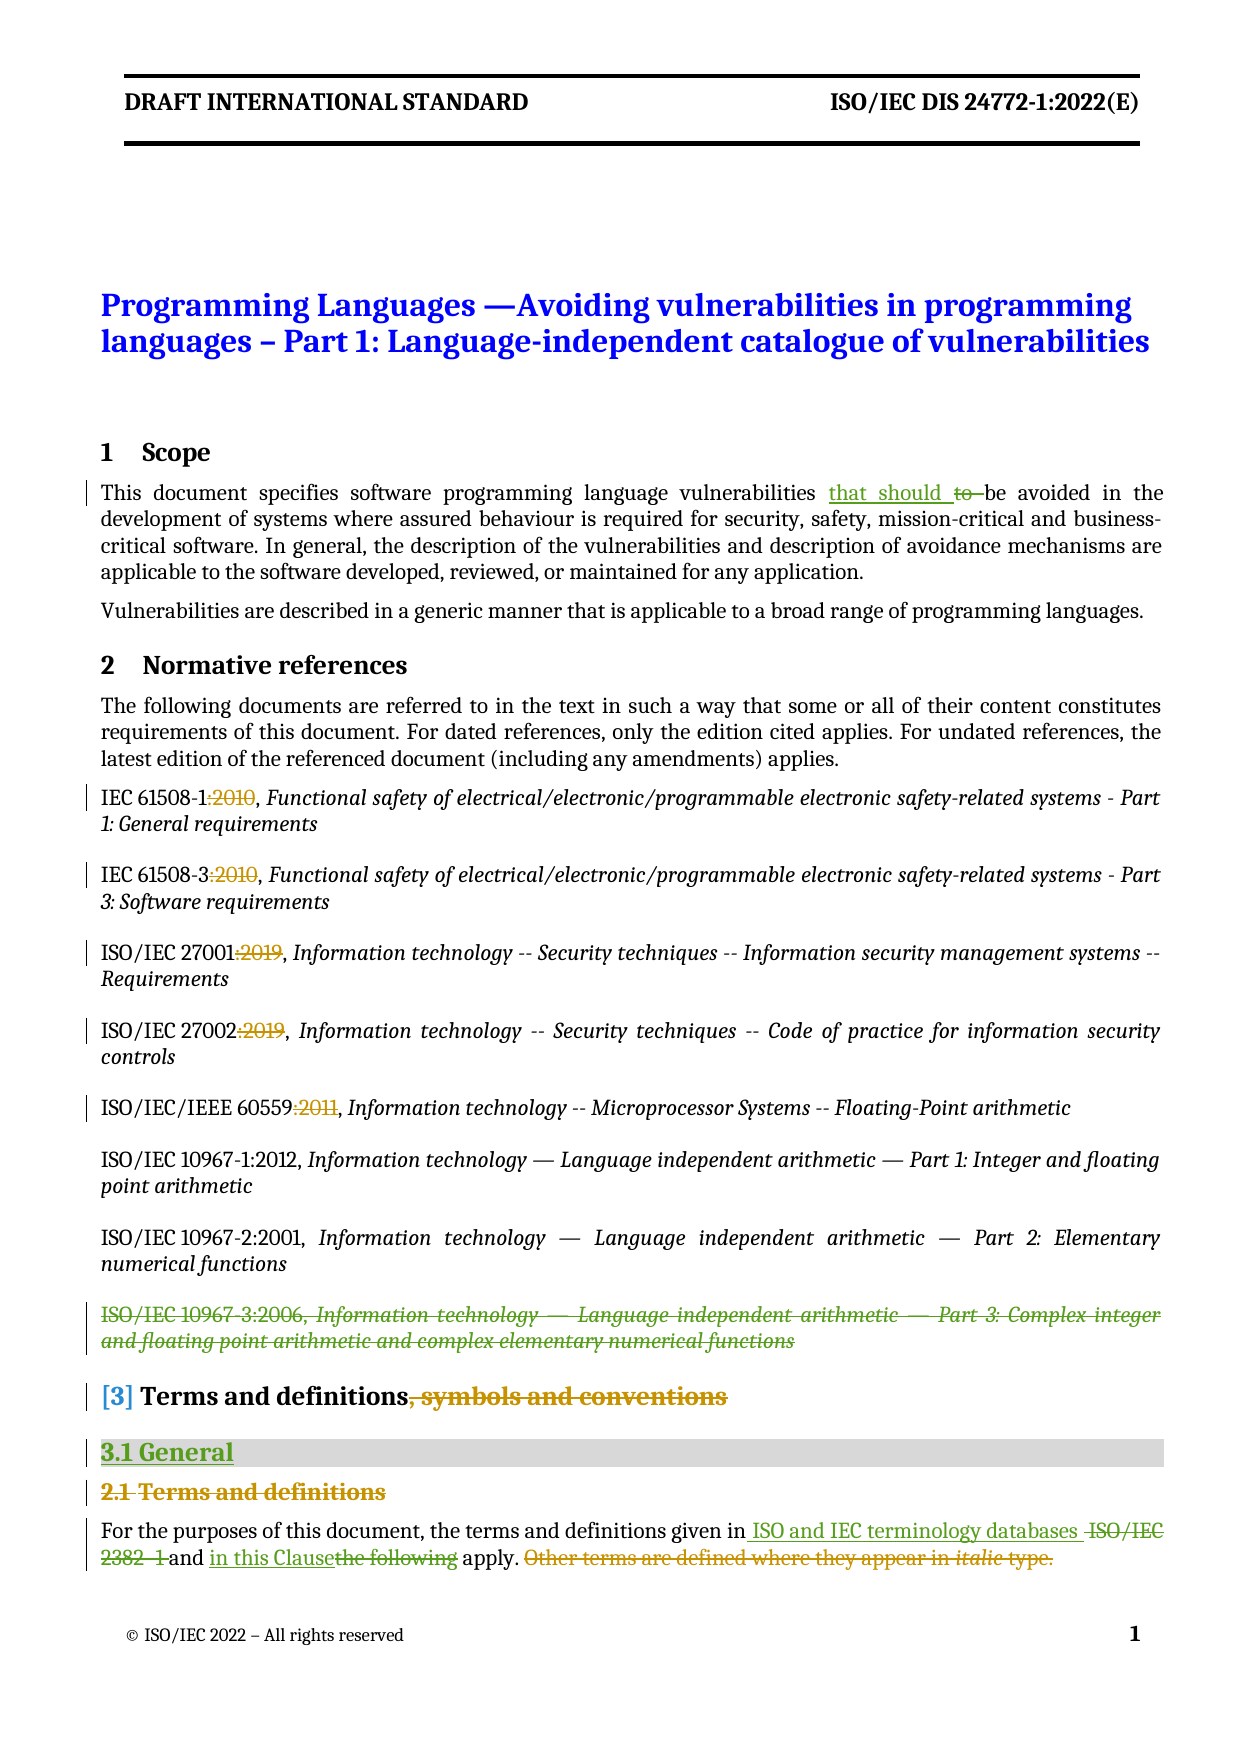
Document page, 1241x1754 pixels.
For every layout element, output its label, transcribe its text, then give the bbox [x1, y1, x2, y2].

text ISO/IEC 10967-1:2012, Information technology — Language independent arithmetic — Part 1: Integer and floating point arithmetic [101, 1147, 1164, 1199]
text Vulnerabilities are described in a generic manner that is applicable to a broad range of programming languages. [101, 598, 1164, 624]
text IEC 61508-1, Functional safety of electrical/electronic/programmable electronic safety-related systems - Part 1: General requirements [101, 784, 1164, 837]
title Programming Languages —Avoiding vulnerabilities in programming languages – Part 1: Language-independent catalogue of vulnerabilities [101, 287, 1164, 360]
text ISO/IEC 27002, Information technology -- Security techniques -- Code of practice for information security controls [101, 1017, 1164, 1070]
text The following documents are referred to in the text in such a way that some or all of their content constitutes requirements of this document. For dated references, only the edition cited applies. For undated references, the latest edition of the referenced document (including any amendments) applies. [101, 693, 1164, 772]
text IEC 61508-3, Functional safety of electrical/electronic/programmable electronic safety-related systems - Part 3: Software requirements [101, 862, 1164, 915]
subtitle Scope [101, 439, 1164, 467]
text ISO/IEC/IEEE 60559, Information technology -- Microprocessor Systems -- Floating-Point arithmetic [101, 1095, 1164, 1122]
text For the purposes of this document, the terms and definitions given inand apply. [101, 1518, 1164, 1571]
text This document specifies software programming language vulnerabilities be avoided in the development of systems where assured behaviour is required for security, safety, mission-critical and business-critical software. In general, the description of the vulnerabilities and description of avoidance mechanisms are applicable to the software developed, reviewed, or maintained for any application. [101, 480, 1164, 585]
subtitle Terms and definitions [101, 1383, 1164, 1411]
text ISO/IEC 27001, Information technology -- Security techniques -- Information security management systems -- Requirements [101, 940, 1164, 992]
text ISO/IEC 10967-2:2001, Information technology — Language independent arithmetic — Part 2: Elementary numerical functions [101, 1224, 1164, 1277]
subtitle Normative references [101, 652, 1164, 680]
